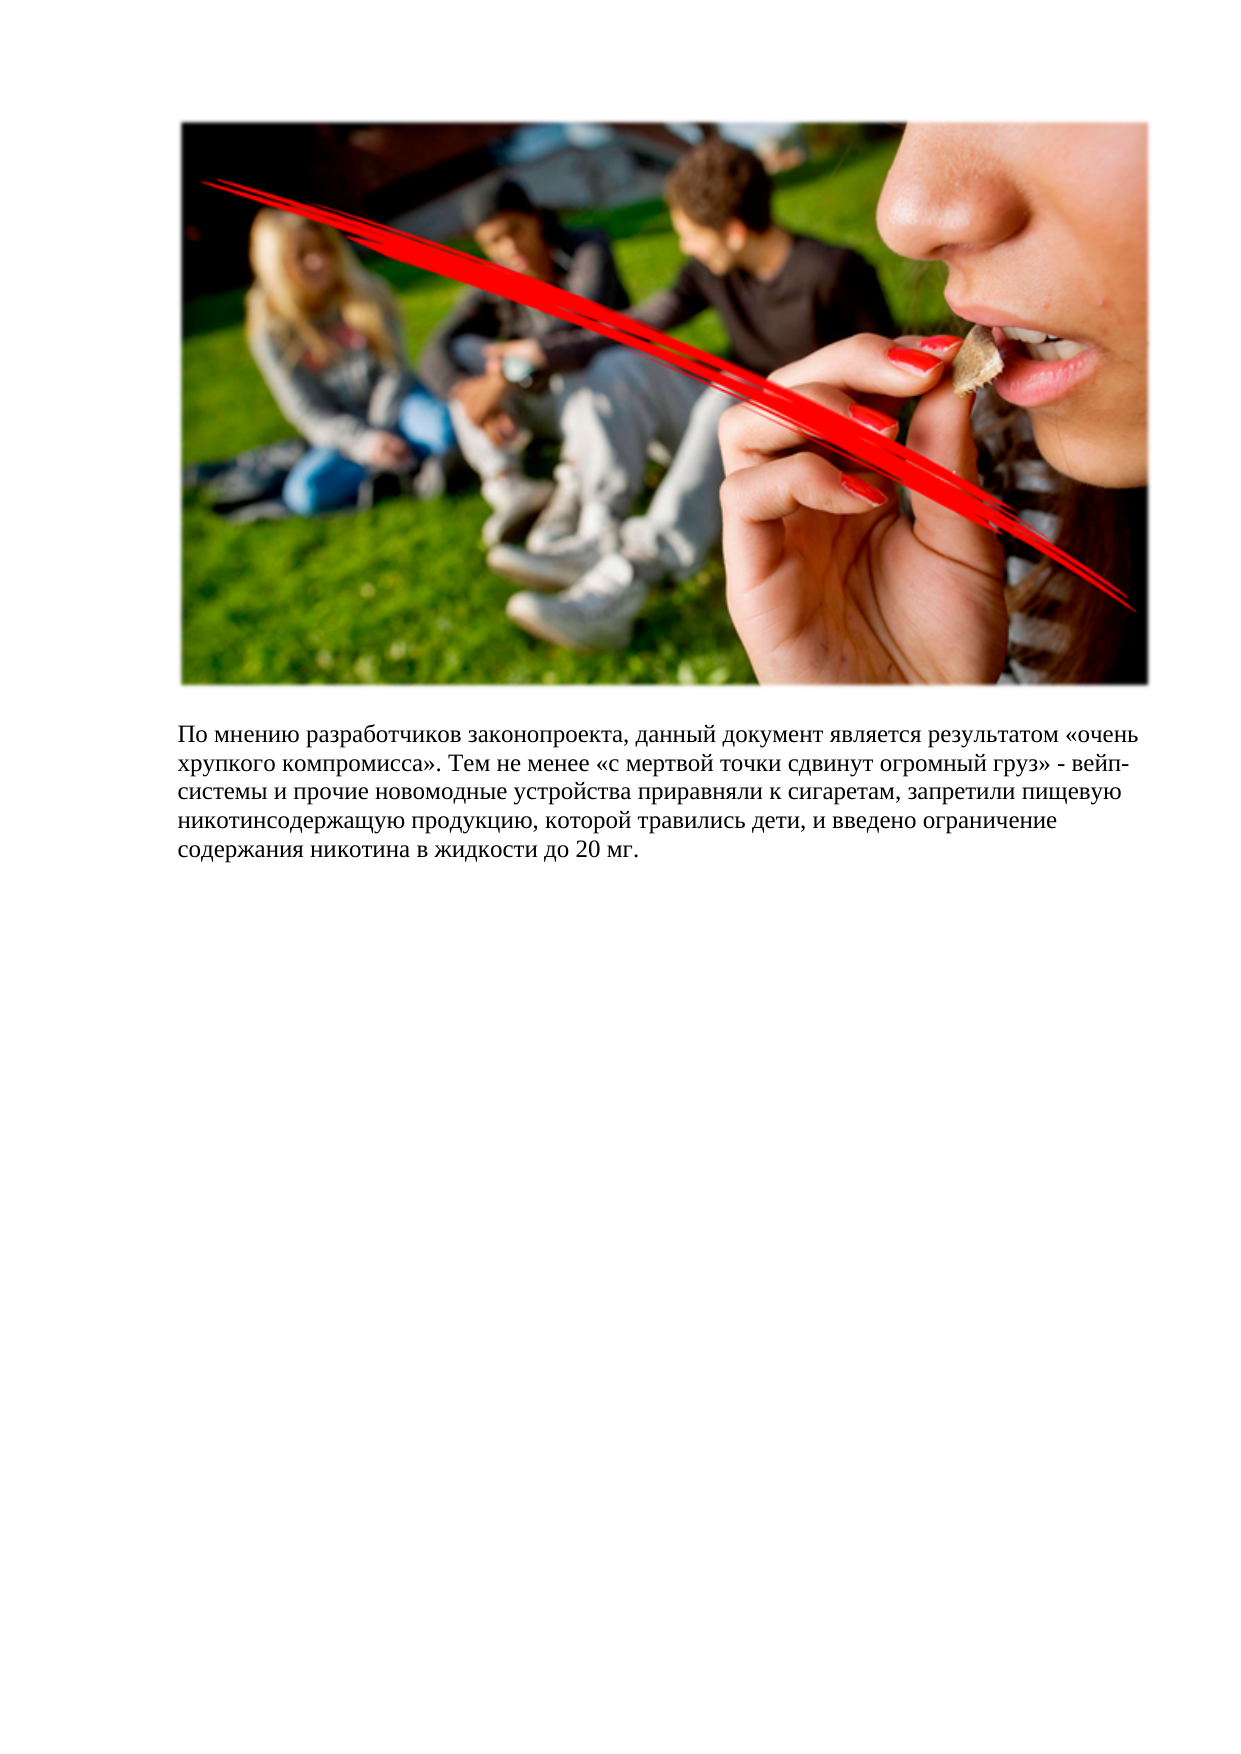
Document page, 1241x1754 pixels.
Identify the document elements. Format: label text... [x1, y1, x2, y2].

text По мнению разработчиков законопроекта, данный документ является результатом «очень хрупкого компромисса». Тем не менее «с мертвой точки сдвинут огромный груз» - вейп-системы и прочие новомодные устройства приравняли к сигаретам, запретили пищевую никотинсодержащую продукцию, которой травились дети, и введено ограничение содержания никотина в жидкости до 20 мг. [177, 719, 1152, 863]
picture [177, 118, 1153, 690]
